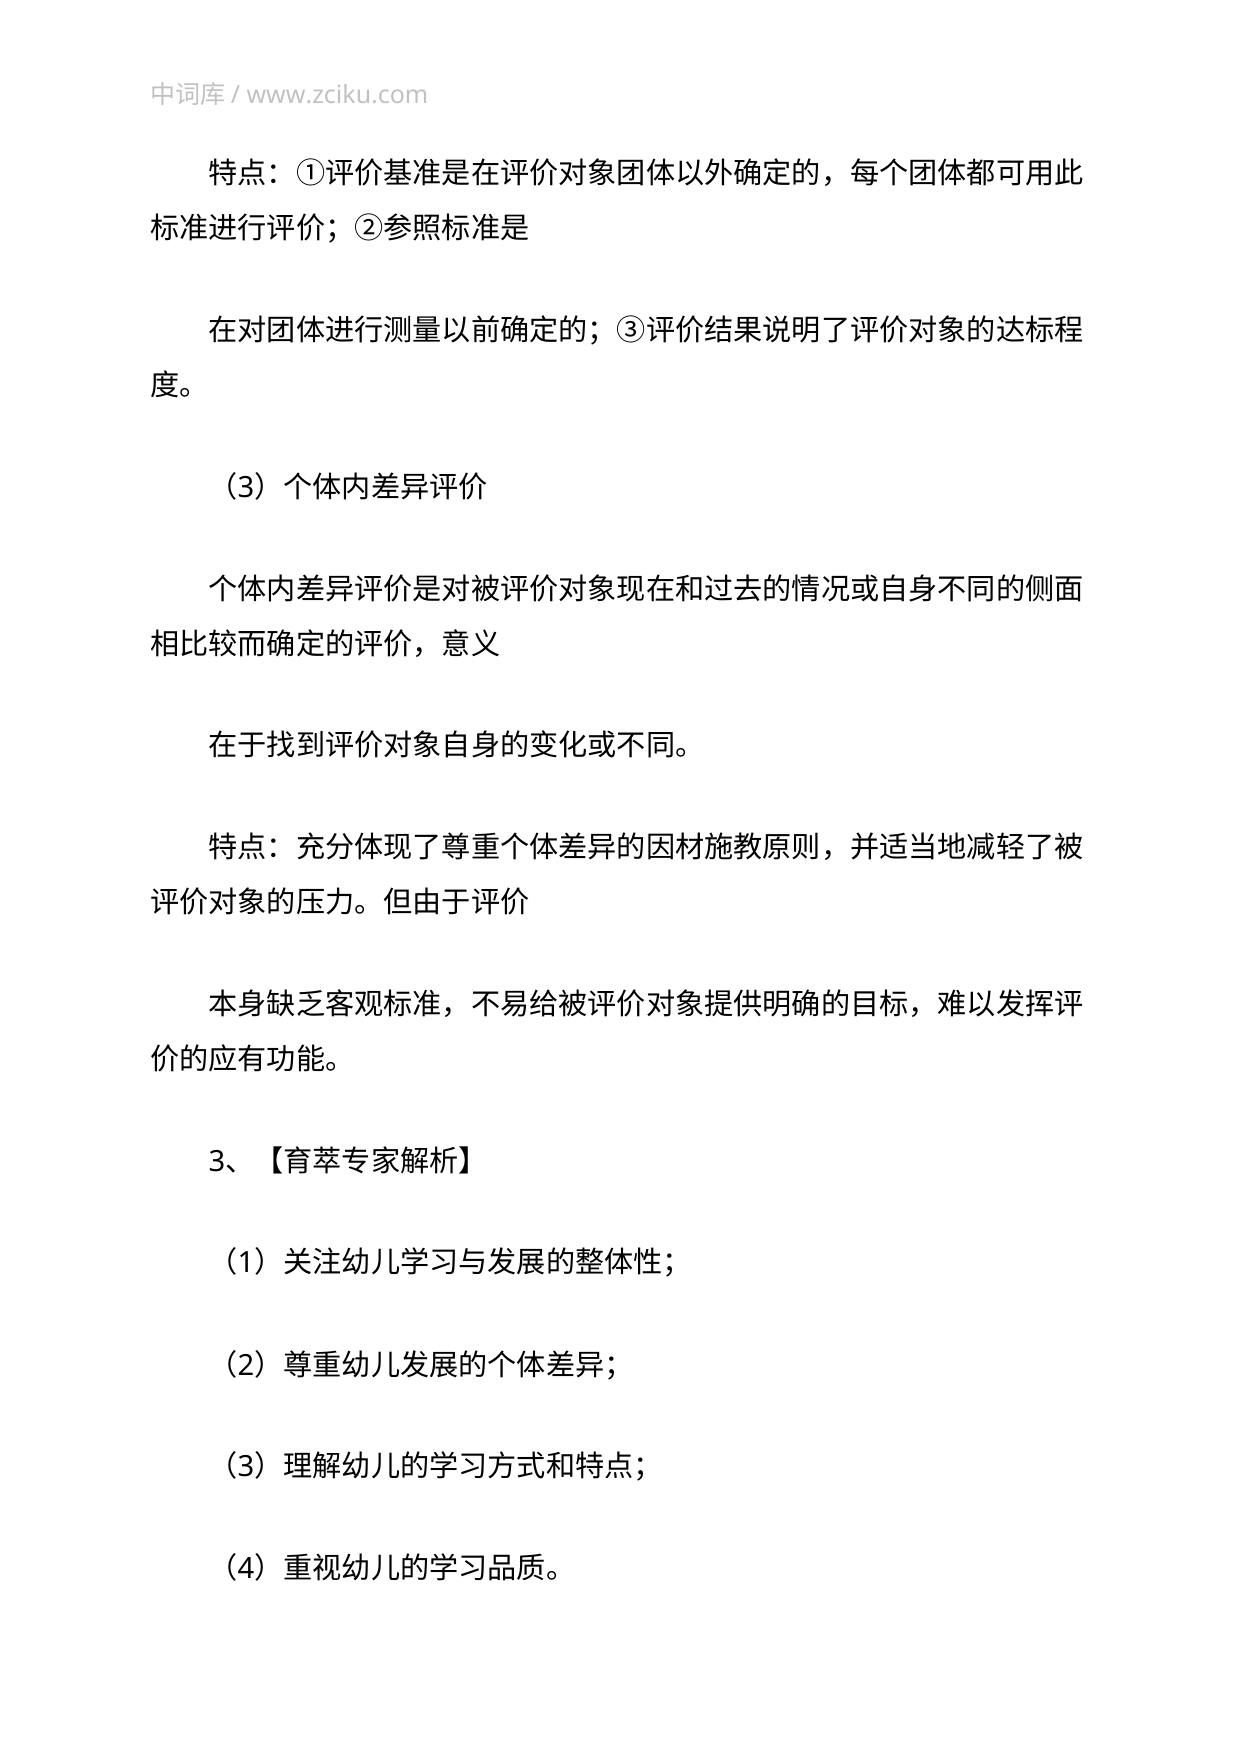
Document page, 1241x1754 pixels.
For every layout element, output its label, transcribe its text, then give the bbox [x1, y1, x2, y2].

text （3）个体内差异评价 [150, 463, 1090, 506]
text 3、【育萃专家解析】 [150, 1137, 1090, 1179]
text 在对团体进行测量以前确定的；③评价结果说明了评价对象的达标程度。 [150, 307, 1090, 404]
text 本身缺乏客观标准，不易给被评价对象提供明确的目标，难以发挥评价的应有功能。 [150, 980, 1090, 1078]
text （1）关注幼儿学习与发展的整体性； [150, 1239, 1090, 1281]
text （3）理解幼儿的学习方式和特点； [150, 1443, 1090, 1485]
text （2）尊重幼儿发展的个体差异； [150, 1341, 1090, 1383]
text 在于找到评价对象自身的变化或不同。 [150, 722, 1090, 764]
text 特点：充分体现了尊重个体差异的因材施教原则，并适当地减轻了被评价对象的压力。但由于评价 [150, 824, 1090, 921]
text 个体内差异评价是对被评价对象现在和过去的情况或自身不同的侧面相比较而确定的评价，意义 [150, 565, 1090, 662]
text （4）重视幼儿的学习品质。 [150, 1545, 1090, 1587]
text 特点：①评价基准是在评价对象团体以外确定的，每个团体都可用此标准进行评价；②参照标准是 [150, 150, 1090, 247]
